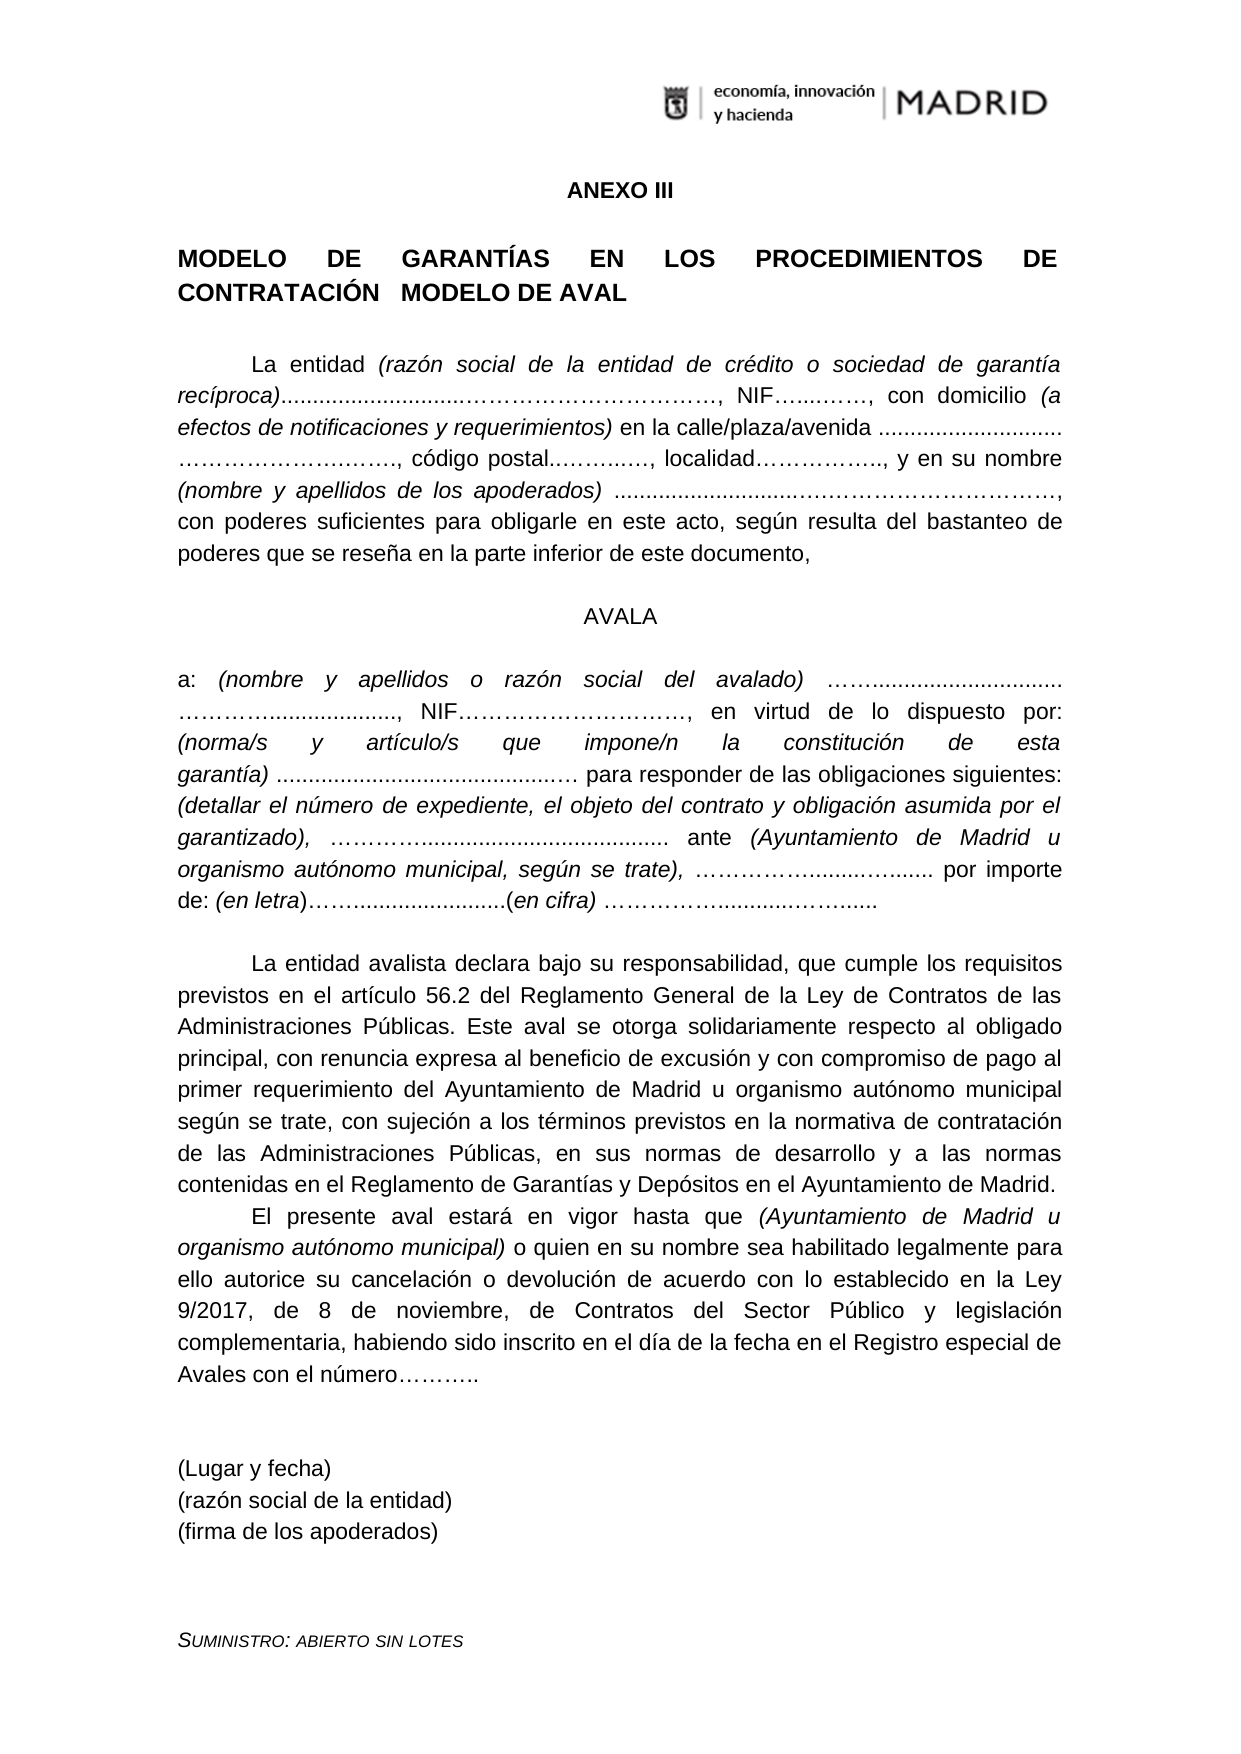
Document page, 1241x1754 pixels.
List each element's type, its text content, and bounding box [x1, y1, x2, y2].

text La entidad (razón social de la entidad de crédito o sociedad de garantía recíproca).............................……………………………, NIF…....……, con domicilio (a efectos de notificaciones y requerimientos) en la calle/plaza/avenida .............................………………….……., código postal..……...…, localidad…………….., y en su nombre (nombre y apellidos de los apoderados) .............................….…………………………, con poderes suficientes para obligarle en este acto, según resulta del bastanteo de poderes que se reseña en la parte inferior de este documento, [177, 351, 1063, 566]
text El presente aval estará en vigor hasta que (Ayuntamiento de Madrid u organismo autónomo municipal) o quien en su nombre sea habilitado legalmente para ello autorice su cancelación o devolución de acuerdo con lo establecido en la Ley 9/2017, de 8 de noviembre, de Contratos del Sector Público y legislación complementaria, habiendo sido inscrito en el día de la fecha en el Registro especial de Avales con el número……….. [177, 1203, 1063, 1387]
text ANEXO III [177, 177, 1063, 203]
text (razón social de la entidad) [177, 1487, 1063, 1513]
text (Lugar y fecha) [177, 1455, 1063, 1482]
text AVALA [177, 603, 1063, 629]
subtitle MODELO DE GARANTÍAS EN LOS PROCEDIMIENTOS DE CONTRATACIÓN MODELO DE AVAL [177, 244, 1058, 307]
text La entidad avalista declara bajo su responsabilidad, que cumple los requisitos previstos en el artículo 56.2 del Reglamento General de la Ley de Contratos de las Administraciones Públicas. Este aval se otorga solidariamente respecto al obligado principal, con renuncia expresa al beneficio de excusión y con compromiso de pago al primer requerimiento del Ayuntamiento de Madrid u organismo autónomo municipal según se trate, con sujeción a los términos previstos en la normativa de contratación de las Administraciones Públicas, en sus normas de desarrollo y a las normas contenidas en el Reglamento de Garantías y Depósitos en el Ayuntamiento de Madrid. [177, 950, 1063, 1197]
text (firma de los apoderados) [177, 1518, 1063, 1545]
text a: (nombre y apellidos o razón social del avalado) ……..............................…………...................., NIF…………………………, en virtud de lo dispuesto por: (norma/s y artículo/s que impone/n la constitución de esta garantía) ............................................… para responder de las obligaciones siguientes: (detallar el número de expediente, el objeto del contrato y obligación asumida por el garantizado), …………....................................... ante (Ayuntamiento de Madrid u organismo autónomo municipal, según se trate), …………….........…....... por importe de: (en letra)……........................(en cifra) ……………............……...... [177, 666, 1063, 913]
picture [643, 73, 1064, 141]
